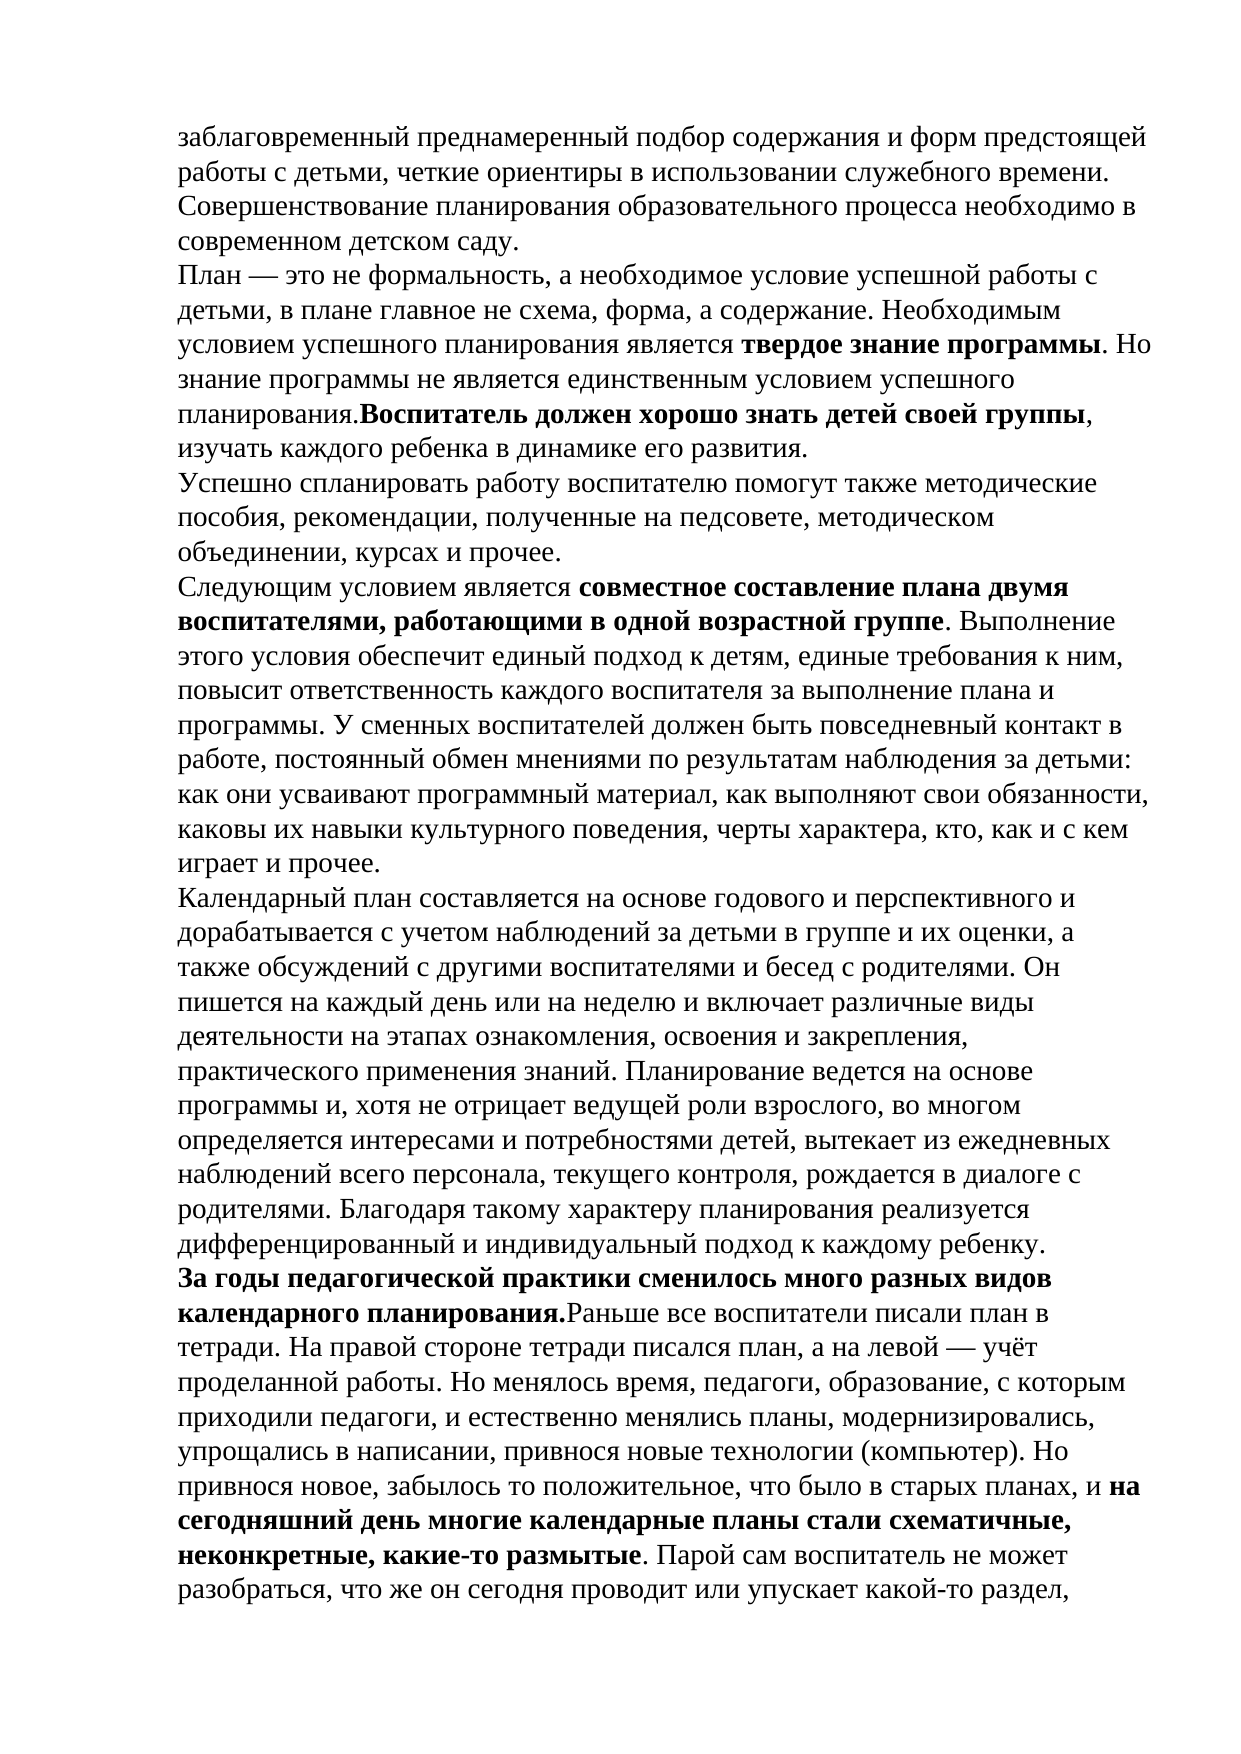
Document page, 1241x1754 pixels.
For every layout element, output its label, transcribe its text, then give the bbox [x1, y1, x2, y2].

text Успешно спланировать работу воспитателю помогут также методические пособия, рекомендации, полученные на педсовете, методическом объединении, курсах и прочее. [177, 464, 1152, 568]
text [177, 1259, 1152, 1605]
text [177, 118, 1152, 187]
text Календарный план составляется на основе годового и перспективного и дорабатывается с учетом наблюдений за детьми в группе и их оценки, а также обсуждений с другими воспитателями и бесед с родителями. Он пишется на каждый день или на неделю и включает различные виды деятельности на этапах ознакомления, освоения и закрепления, практического применения знаний. Планирование ведется на основе программы и, хотя не отрицает ведущей роли взрослого, во многом определяется интересами и потребностями детей, вытекает из ежедневных наблюдений всего персонала, текущего контроля, рождается в диалоге с родителями. Благодаря такому характеру планирования реализуется дифференцированный и индивидуальный подход к каждому ребенку. [177, 879, 1152, 1259]
text Следующим условием является совместное составление плана двумя воспитателями, работающими в одной возрастной группе. Выполнение этого условия обеспечит единый подход к детям, единые требования к ним, повысит ответственность каждого воспитателя за выполнение плана и программы. У сменных воспитателей должен быть повседневный контакт в работе, постоянный обмен мнениями по результатам наблюдения за детьми: как они усваивают программный материал, как выполняют свои обязанности, каковы их навыки культурного поведения, черты характера, кто, как и с кем играет и прочее. [177, 568, 1152, 879]
text Совершенствование планирования образовательного процесса необходимо в современном детском саду. [177, 187, 1152, 256]
text План — это не формальность, а необходимое условие успешной работы с детьми, в плане главное не схема, форма, а содержание. Необходимым условием успешного планирования является твердое знание программы. Но знание программы не является единственным условием успешного планирования.Воспитатель должен хорошо знать детей своей группы, изучать каждого ребенка в динамике его развития. [177, 256, 1152, 464]
